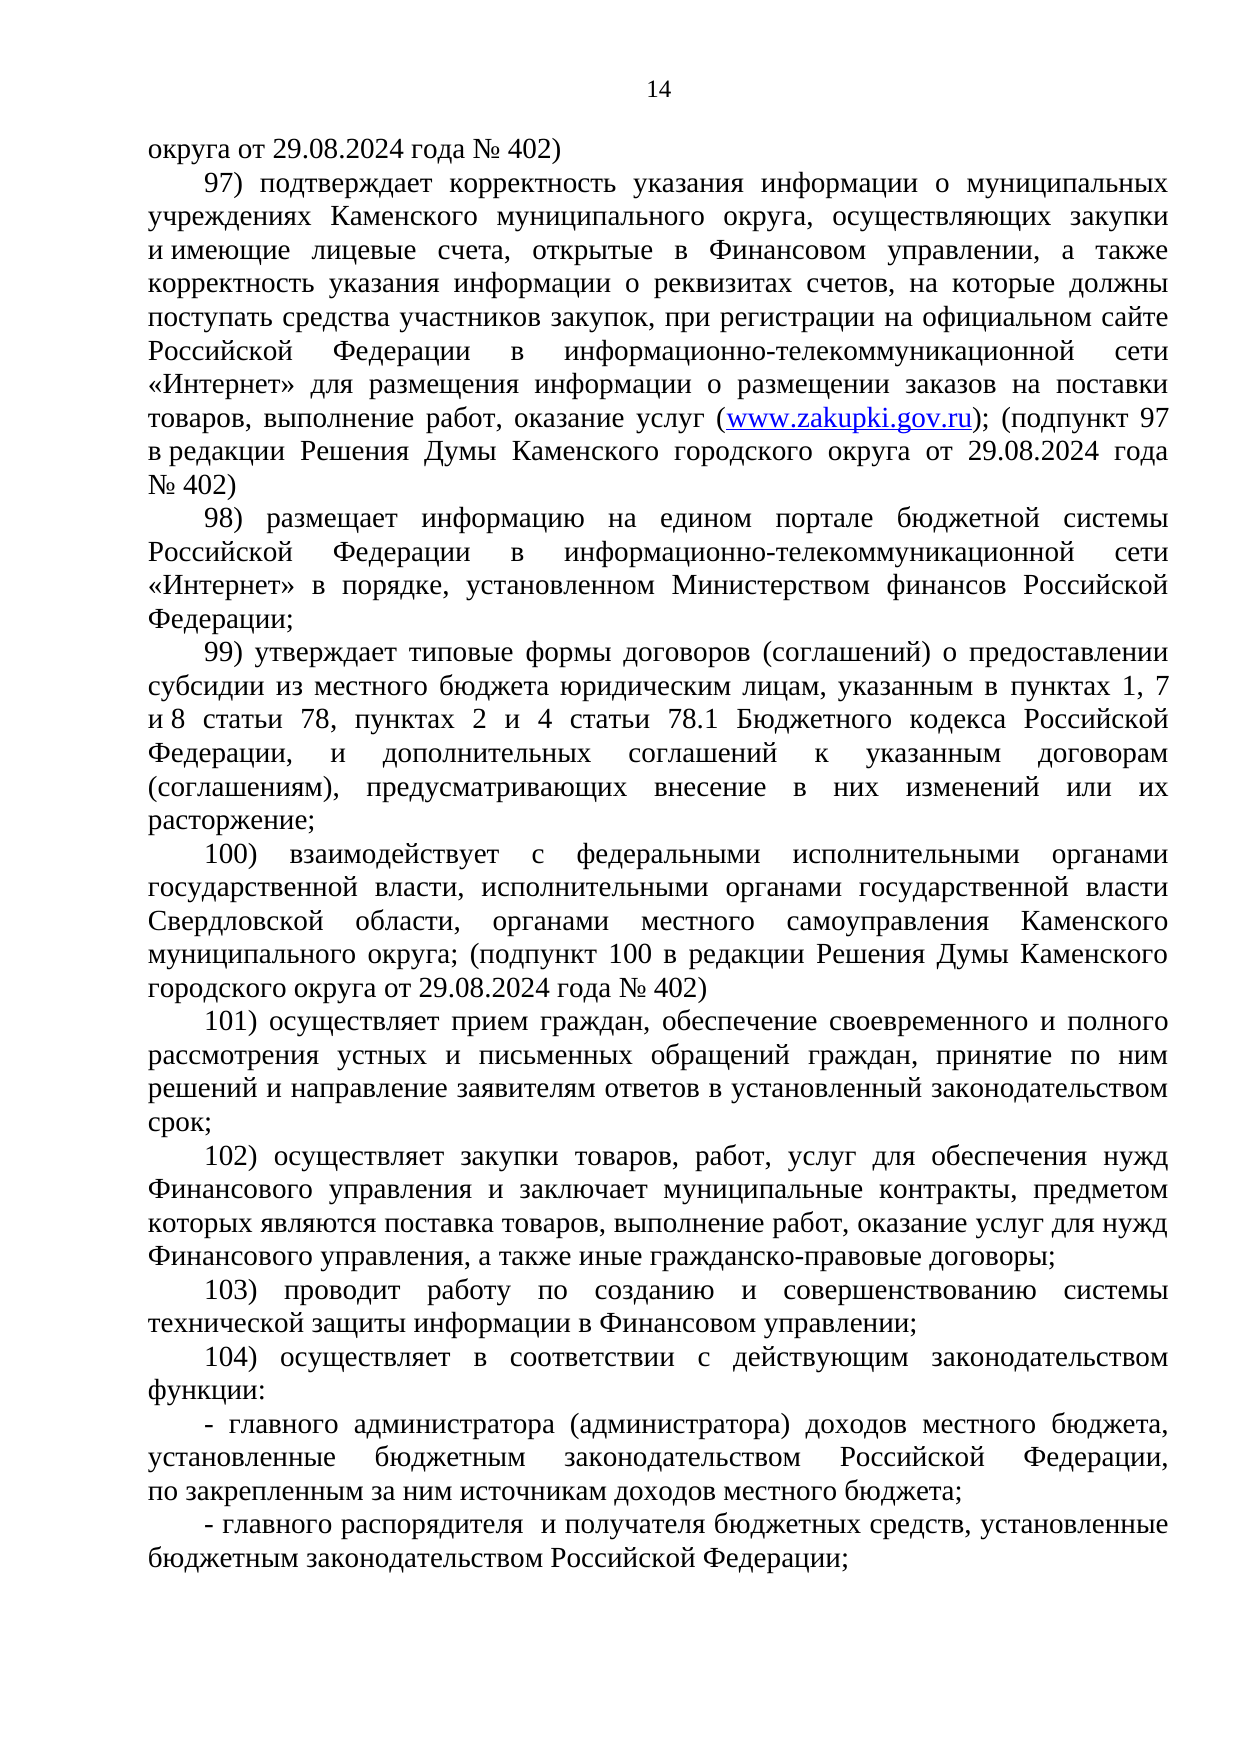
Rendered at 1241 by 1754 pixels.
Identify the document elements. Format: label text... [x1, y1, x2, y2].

text - главного администратора (администратора) доходов местного бюджета, установленные бюджетным законодательством Российской Федерации, по закрепленным за ним источникам доходов местного бюджета; [148, 1406, 1169, 1507]
text 98) размещает информацию на едином портале бюджетной системы Российской Федерации в информационно-телекоммуникационной сети «Интернет» в порядке, установленном Министерством финансов Российской Федерации; [148, 500, 1169, 634]
text 102) осуществляет закупки товаров, работ, услуг для обеспечения нужд Финансового управления и заключает муниципальные контракты, предметом которых являются поставка товаров, выполнение работ, оказание услуг для нужд Финансового управления, а также иные гражданско-правовые договоры; [148, 1138, 1169, 1272]
text 99) утверждает типовые формы договоров (соглашений) о предоставлении субсидии из местного бюджета юридическим лицам, указанным в пунктах 1, 7 и 8 статьи 78, пунктах 2 и 4 статьи 78.1 Бюджетного кодекса Российской Федерации, и дополнительных соглашений к указанным договорам (соглашениям), предусматривающих внесение в них изменений или их расторжение; [148, 634, 1169, 836]
text 103) проводит работу по созданию и совершенствованию системы технической защиты информации в Финансовом управлении; [148, 1272, 1169, 1339]
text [148, 131, 1169, 165]
text 97) подтверждает корректность указания информации о муниципальных учреждениях Каменского муниципального округа, осуществляющих закупки и имеющие лицевые счета, открытые в Финансовом управлении, а также корректность указания информации о реквизитах счетов, на которые должны поступать средства участников закупок, при регистрации на официальном сайте Российской Федерации в информационно-телекоммуникационной сети «Интернет» для размещения информации о размещении заказов на поставки товаров, выполнение работ, оказание услуг (www.zakupki.gov.ru); (подпункт 97 в редакции Решения Думы Каменского городского округа от 29.08.2024 года № 402) [148, 165, 1169, 500]
text 100) взаимодействует с федеральными исполнительными органами государственной власти, исполнительными органами государственной власти Свердловской области, органами местного самоуправления Каменского муниципального округа; (подпункт 100 в редакции Решения Думы Каменского городского округа от 29.08.2024 года № 402) [148, 836, 1169, 1003]
text - главного распорядителя и получателя бюджетных средств, установленные бюджетным законодательством Российской Федерации; [148, 1507, 1169, 1574]
text 101) осуществляет прием граждан, обеспечение своевременного и полного рассмотрения устных и письменных обращений граждан, принятие по ним решений и направление заявителям ответов в установленный законодательством срок; [148, 1003, 1169, 1138]
text 104) осуществляет в соответствии с действующим законодательством функции: [148, 1339, 1169, 1406]
